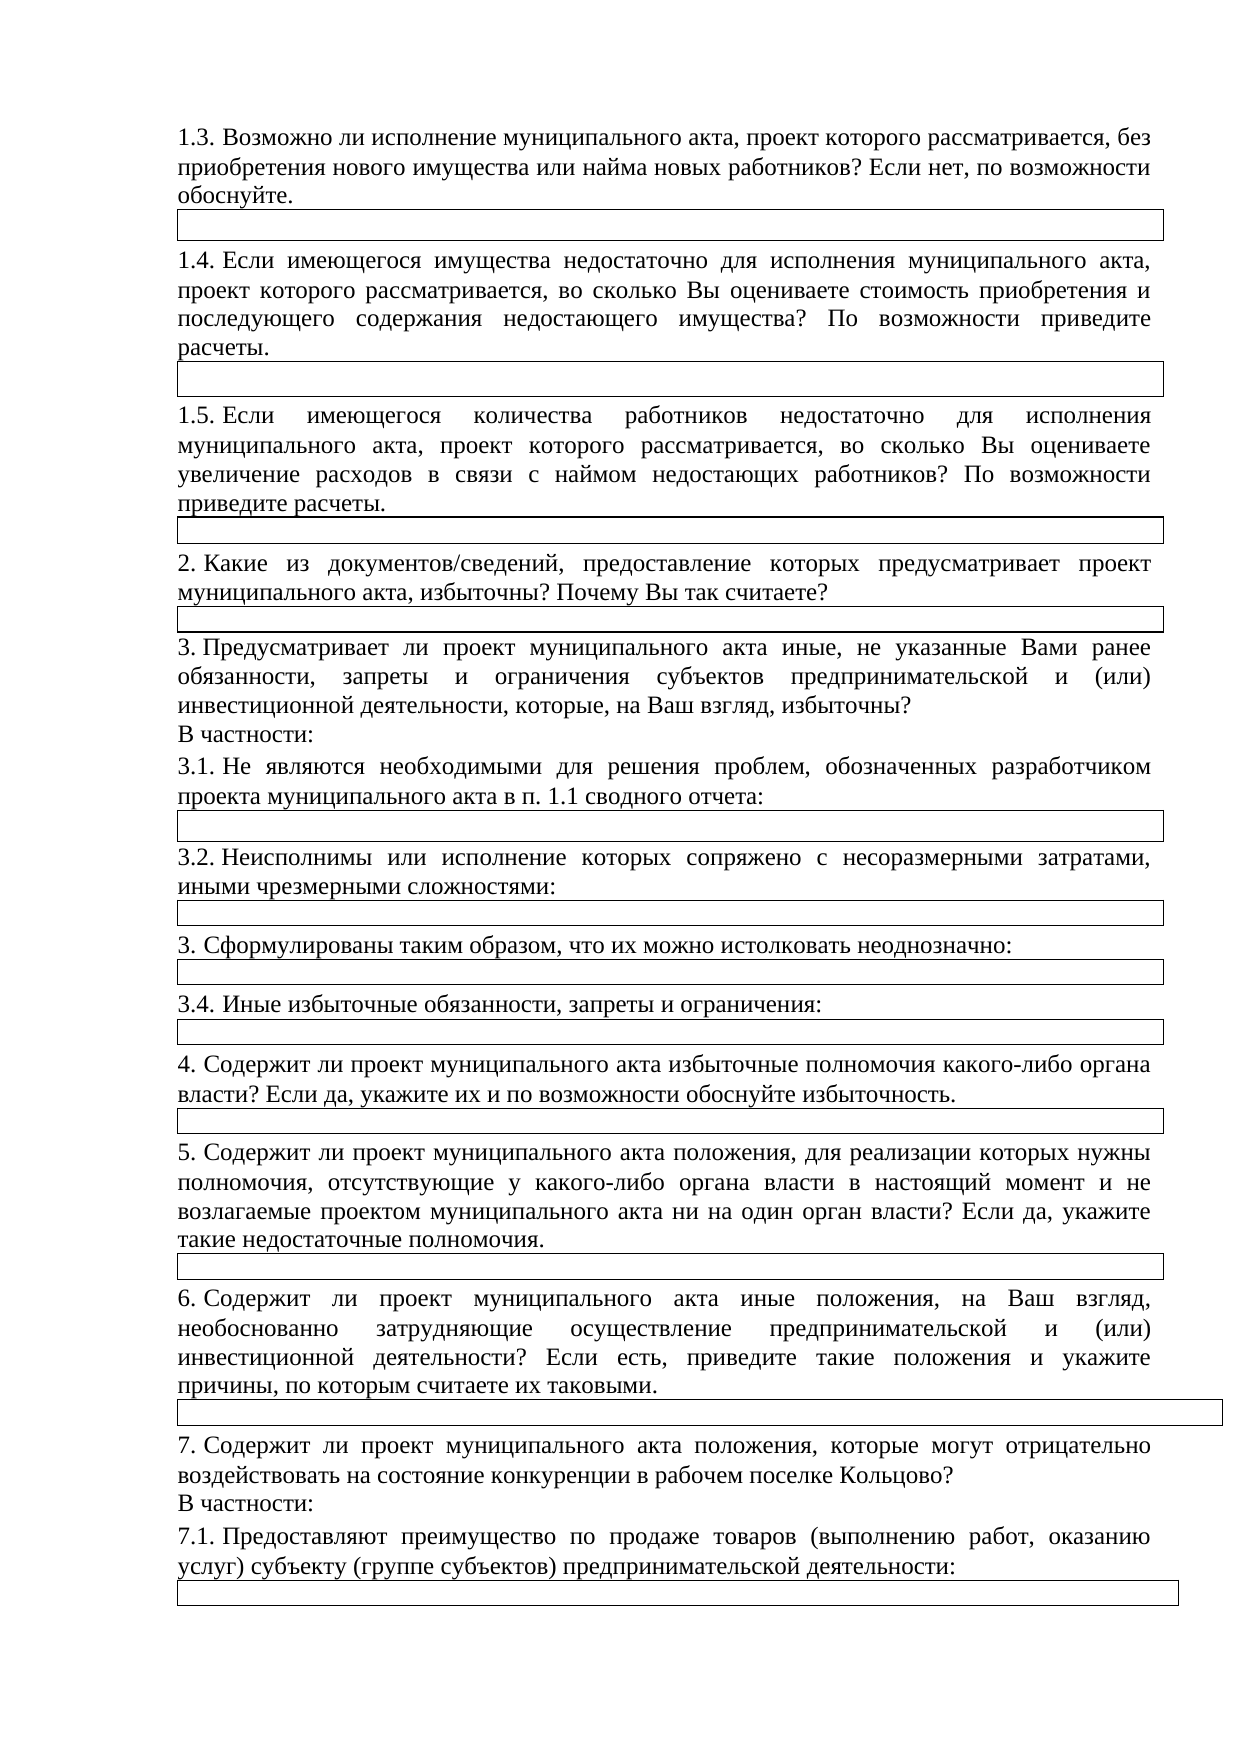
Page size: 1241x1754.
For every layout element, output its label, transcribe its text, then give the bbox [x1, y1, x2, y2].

text 3.4. Иные избыточные обязанности, запреты и ограничения: [177, 985, 1152, 1019]
table_header [178, 1109, 1163, 1132]
text 3.2. Неисполнимы или исполнение которых сопряжено с несоразмерными затратами, иными чрезмерными сложностями: [177, 842, 1152, 899]
table_header [178, 607, 1163, 631]
text 5. Содержит ли проект муниципального акта положения, для реализации которых нужны полномочия, отсутствующие у какого-либо органа власти в настоящий момент и не возлагаемые проектом муниципального акта ни на один орган власти? Если да, укажите такие недостаточные полномочия. [177, 1134, 1152, 1253]
text 2. Какие из документов/сведений, предоставление которых предусматривает проект муниципального акта, избыточны? Почему Вы так считаете? [177, 544, 1152, 606]
table_header [178, 1581, 1178, 1605]
table_header [178, 1400, 1222, 1425]
text 3. Предусматривает ли проект муниципального акта иные, не указанные Вами ранее обязанности, запреты и ограничения субъектов предпринимательской и (или) инвестиционной деятельности, которые, на Ваш взгляд, избыточны? [177, 633, 1152, 719]
table_header [178, 362, 1163, 396]
table_header [178, 811, 1163, 841]
text 7.1. Предоставляют преимущество по продаже товаров (выполнению работ, оказанию услуг) субъекту (группе субъектов) предпринимательской деятельности: [177, 1517, 1152, 1579]
table_header [178, 518, 1163, 543]
text В частности: [177, 1488, 1152, 1517]
text 3.1. Не являются необходимыми для решения проблем, обозначенных разработчиком проекта муниципального акта в п. 1.1 сводного отчета: [177, 747, 1152, 810]
text 7. Содержит ли проект муниципального акта положения, которые могут отрицательно воздействовать на состояние конкуренции в рабочем поселке Кольцово? [177, 1426, 1152, 1488]
text 1.5. Если имеющегося количества работников недостаточно для исполнения муниципального акта, проект которого рассматривается, во сколько Вы оцениваете увеличение расходов в связи с наймом недостающих работников? По возможности приведите расчеты. [177, 397, 1152, 516]
text 6. Содержит ли проект муниципального акта иные положения, на Ваш взгляд, необоснованно затрудняющие осуществление предпринимательской и (или) инвестиционной деятельности? Если есть, приведите такие положения и укажите причины, по которым считаете их таковыми. [177, 1280, 1152, 1399]
text В частности: [177, 719, 1152, 747]
table_header [178, 901, 1163, 925]
text 1.4. Если имеющегося имущества недостаточно для исполнения муниципального акта, проект которого рассматривается, во сколько Вы оцениваете стоимость приобретения и последующего содержания недостающего имущества? По возможности приведите расчеты. [177, 241, 1152, 361]
text 3. Сформулированы таким образом, что их можно истолковать неоднозначно: [177, 926, 1152, 959]
table_header [178, 1254, 1163, 1278]
table_header [178, 210, 1163, 240]
table_header [178, 1020, 1163, 1044]
text 4. Содержит ли проект муниципального акта избыточные полномочия какого-либо органа власти? Если да, укажите их и по возможности обоснуйте избыточность. [177, 1045, 1152, 1107]
text 1.3. Возможно ли исполнение муниципального акта, проект которого рассматривается, без приобретения нового имущества или найма новых работников? Если нет, по возможности обоснуйте. [177, 118, 1152, 209]
table_header [178, 960, 1163, 984]
